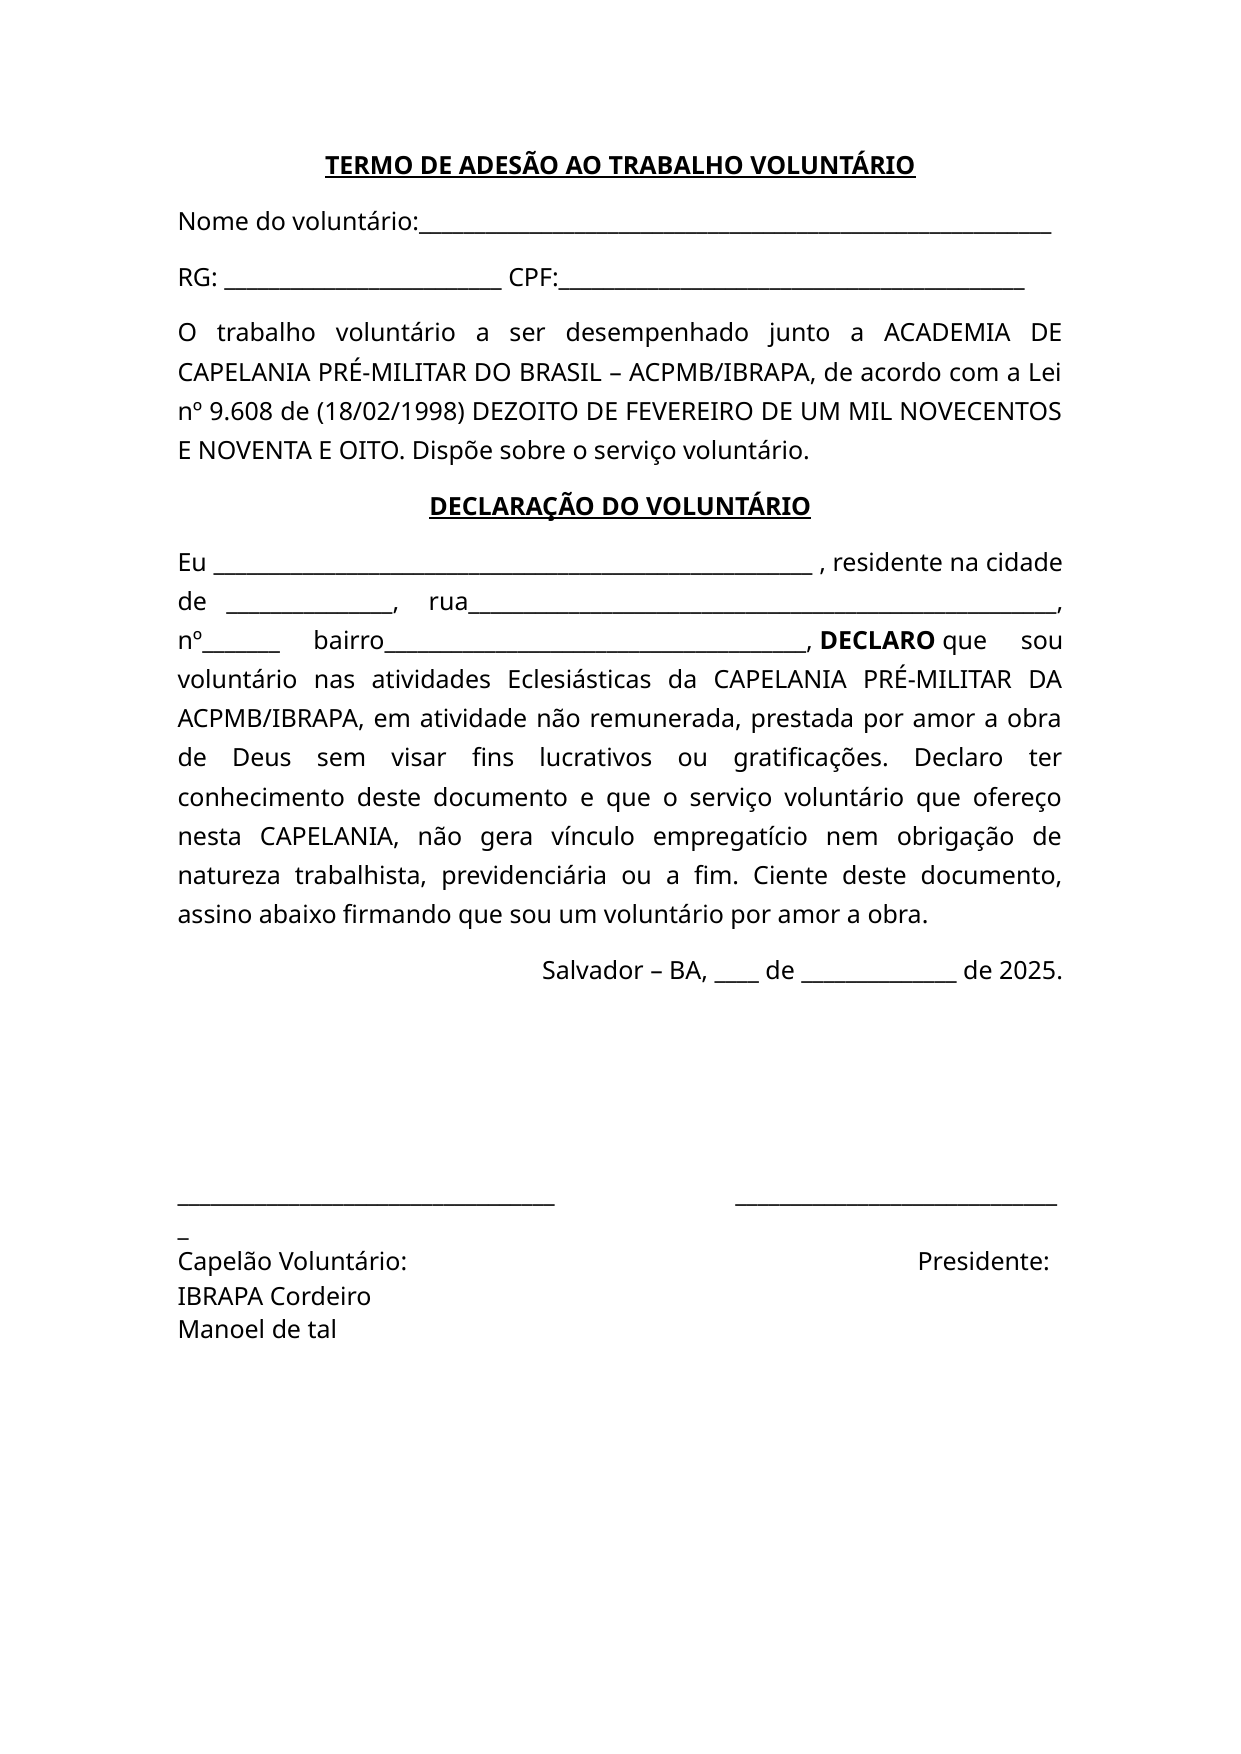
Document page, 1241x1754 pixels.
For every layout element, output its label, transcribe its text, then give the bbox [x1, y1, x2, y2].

text Capelão Voluntário: Presidente: IBRAPA Cordeiro Manoel de tal [177, 1244, 1063, 1346]
text TERMO DE ADESÃO AO TRABALHO VOLUNTÁRIO [177, 148, 1063, 182]
text O trabalho voluntário a ser desempenhado junto a ACADEMIA DE CAPELANIA PRÉ-MILITAR DO BRASIL – ACPMB/IBRAPA, de acordo com a Lei nº 9.608 de (18/02/1998) DEZOITO DE FEVEREIRO DE UM MIL NOVECENTOS E NOVENTA E OITO. Dispõe sobre o serviço voluntário. [177, 315, 1063, 467]
text DECLARAÇÃO DO VOLUNTÁRIO [177, 488, 1063, 522]
text Nome do voluntário:_________________________________________________________ [177, 203, 1063, 237]
text RG: _________________________ CPF:__________________________________________ [177, 259, 1063, 293]
text Salvador – BA, ____ de ______________ de 2025. [177, 953, 1063, 987]
text __________________________________ ______________________________ [177, 1176, 1063, 1244]
text Eu ______________________________________________________ , residente na cidade de _______________, rua_____________________________________________________, nº_______ bairro______________________________________, DECLARO que sou voluntário nas atividades Eclesiásticas da CAPELANIA PRÉ-MILITAR DA ACPMB/IBRAPA, em atividade não remunerada, prestada por amor a obra de Deus sem visar fins lucrativos ou gratificações. Declaro ter conhecimento deste documento e que o serviço voluntário que ofereço nesta CAPELANIA, não gera vínculo empregatício nem obrigação de natureza trabalhista, previdenciária ou a fim. Ciente deste documento, assino abaixo firmando que sou um voluntário por amor a obra. [177, 544, 1063, 931]
